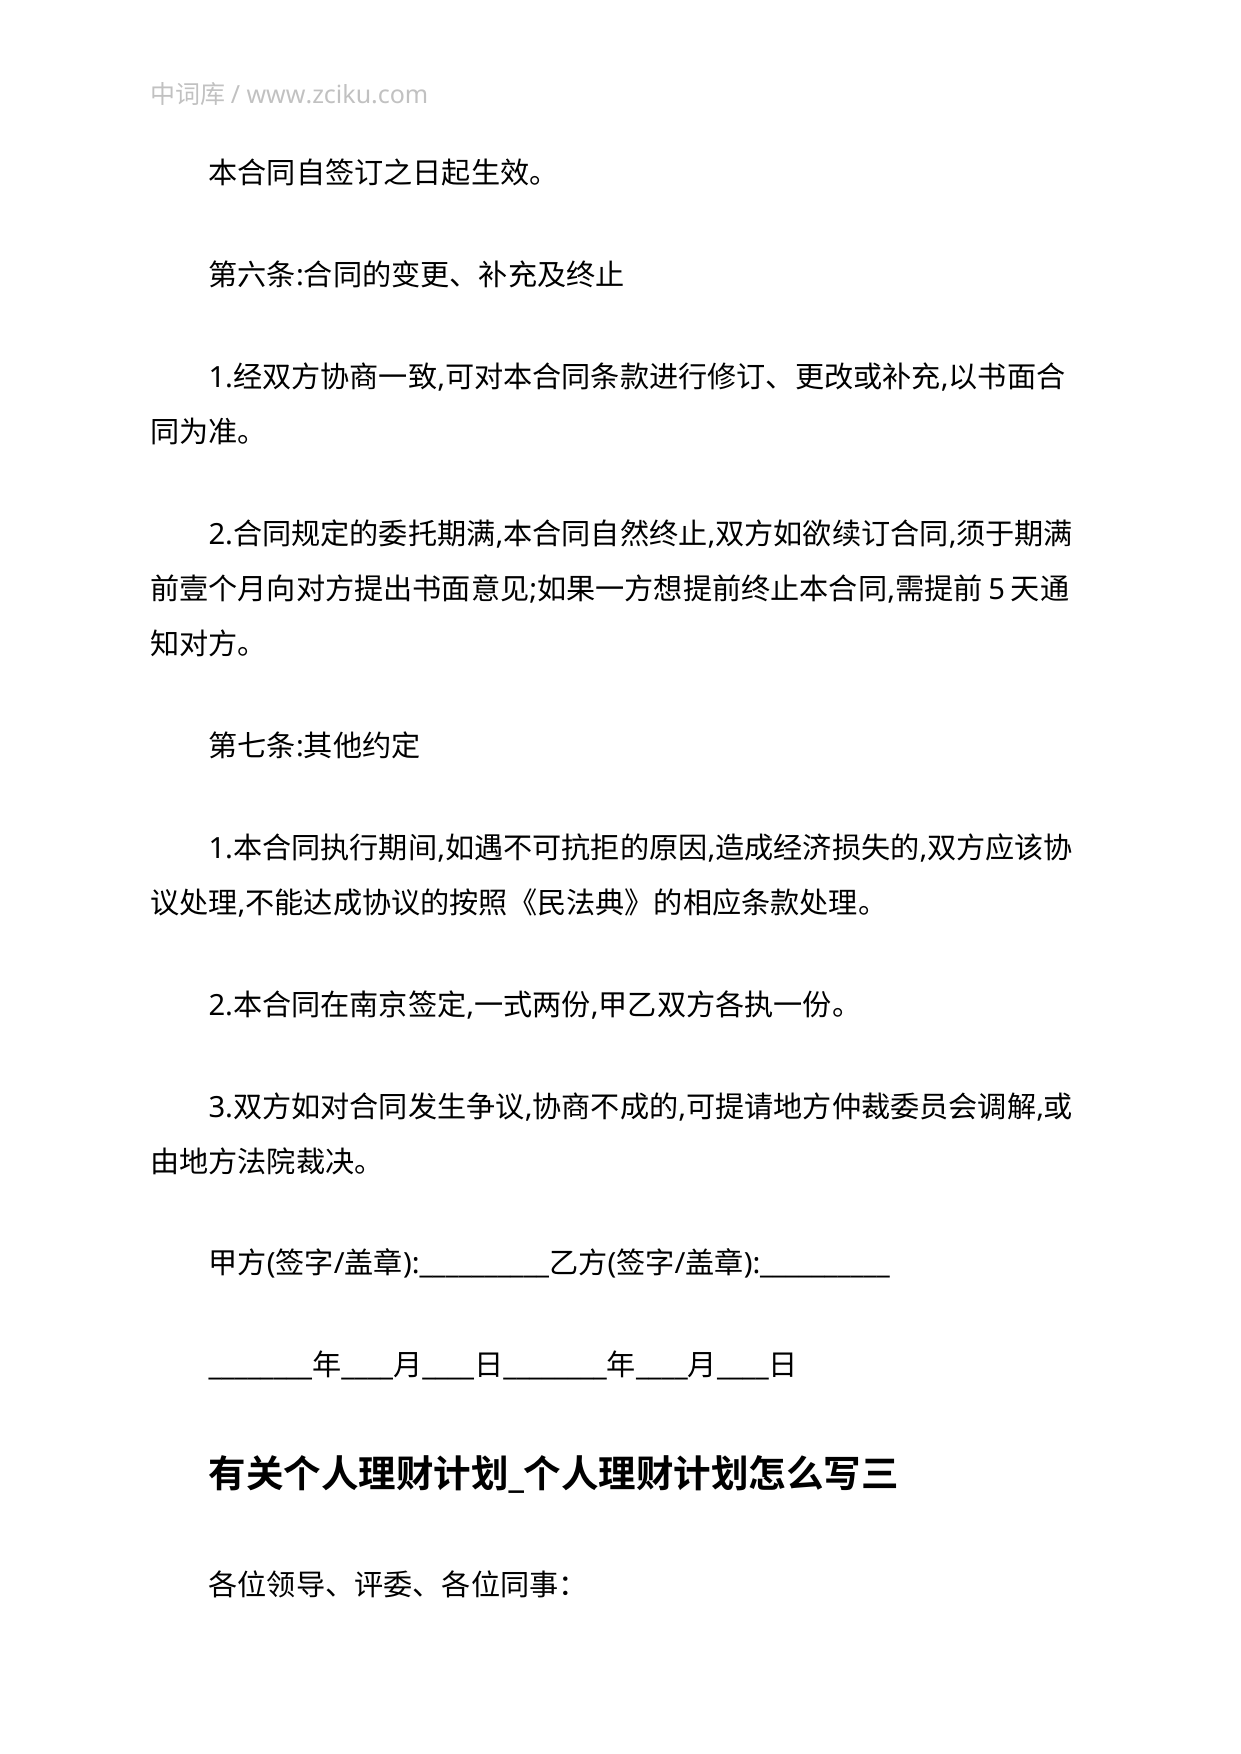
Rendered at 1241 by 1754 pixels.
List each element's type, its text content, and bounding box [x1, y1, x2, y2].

text 各位领导、评委、各位同事： [150, 1562, 1090, 1604]
text 1.经双方协商一致,可对本合同条款进行修订、更改或补充,以书面合同为准。 [150, 354, 1090, 451]
text ________年____月____日________年____月____日 [150, 1342, 1090, 1384]
text 甲方(签字/盖章):__________乙方(签字/盖章):__________ [150, 1240, 1090, 1282]
text 有关个人理财计划_个人理财计划怎么写三 [150, 1444, 1090, 1498]
text 第六条:合同的变更、补充及终止 [150, 252, 1090, 294]
text 2.合同规定的委托期满,本合同自然终止,双方如欲续订合同,须于期满前壹个月向对方提出书面意见;如果一方想提前终止本合同,需提前5天通知对方。 [150, 511, 1090, 663]
text 1.本合同执行期间,如遇不可抗拒的原因,造成经济损失的,双方应该协议处理,不能达成协议的按照《民法典》的相应条款处理。 [150, 824, 1090, 922]
text 3.双方如对合同发生争议,协商不成的,可提请地方仲裁委员会调解,或由地方法院裁决。 [150, 1083, 1090, 1181]
text 2.本合同在南京签定,一式两份,甲乙双方各执一份。 [150, 981, 1090, 1024]
text 第七条:其他约定 [150, 722, 1090, 765]
text 本合同自签订之日起生效。 [150, 150, 1090, 192]
